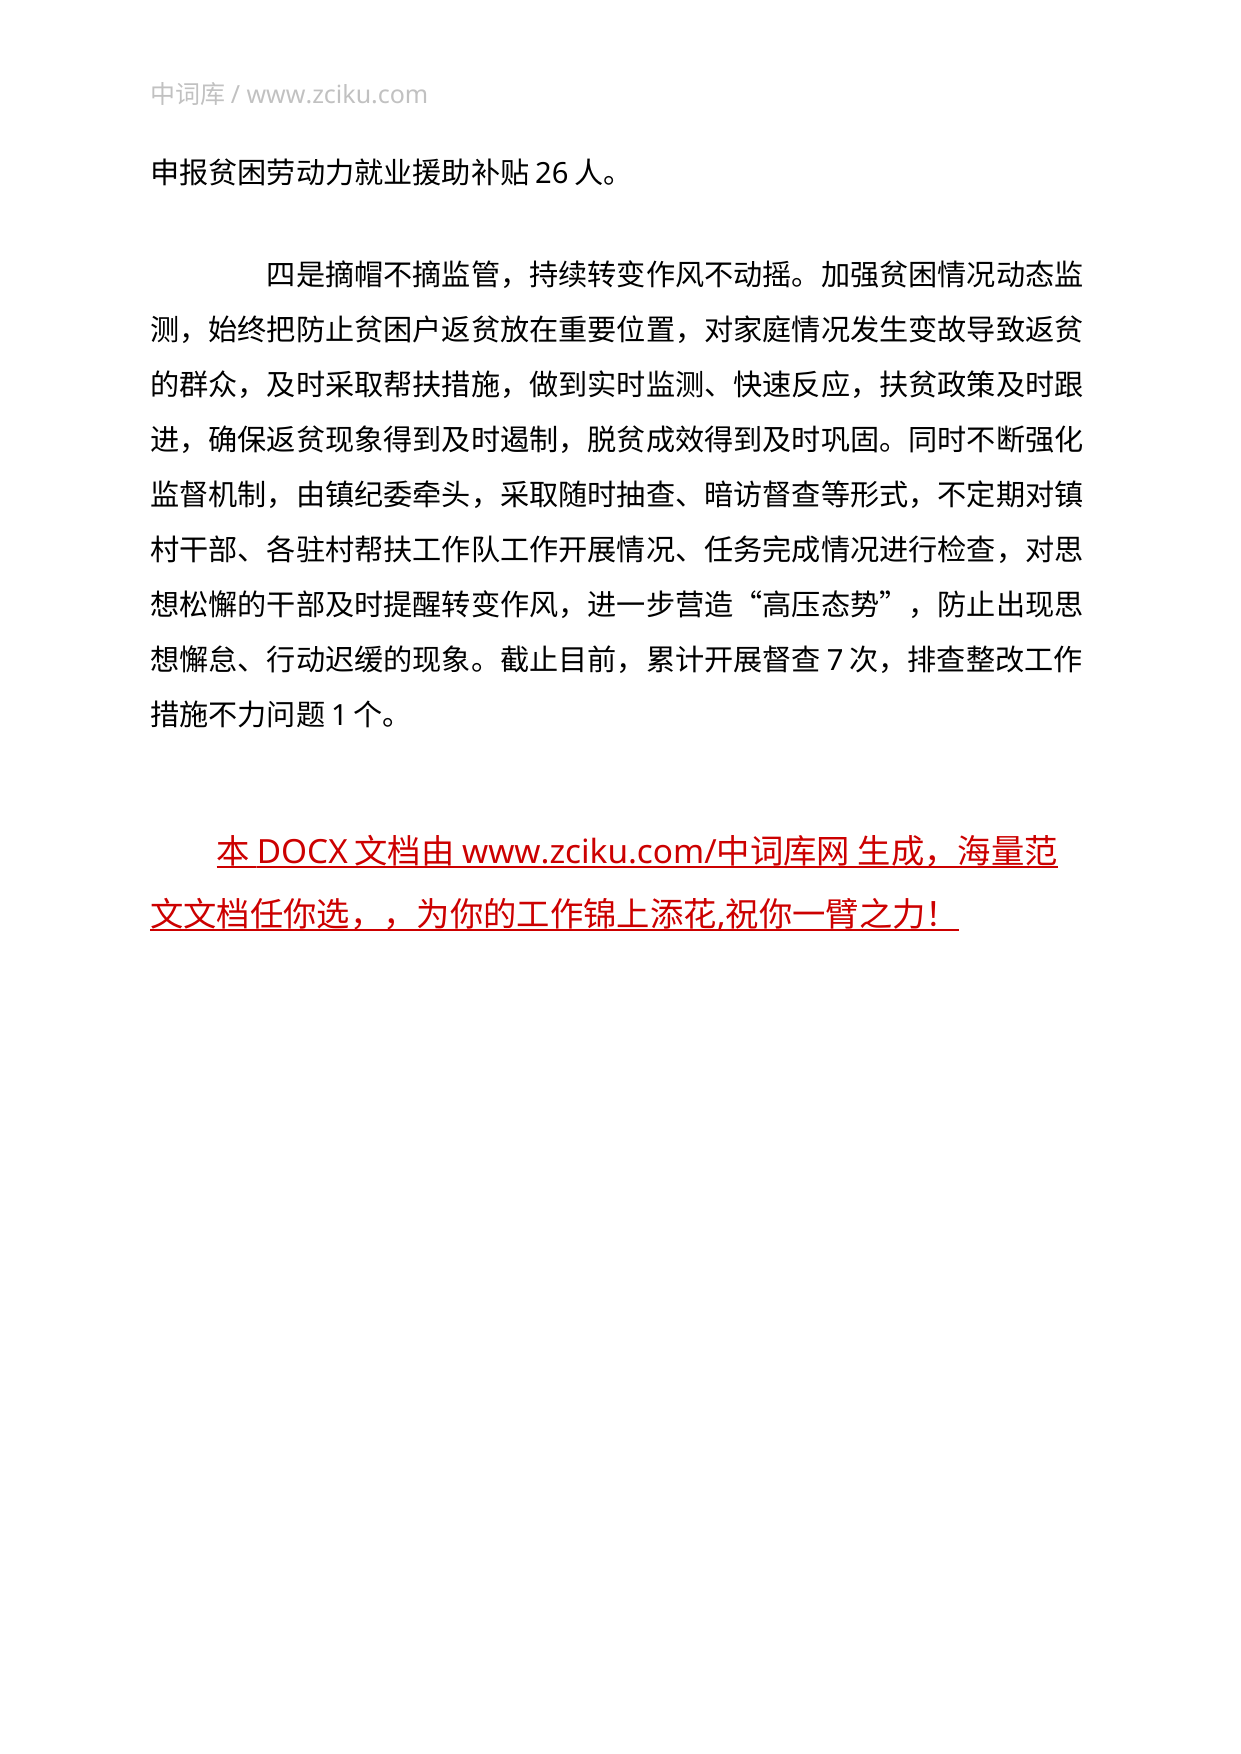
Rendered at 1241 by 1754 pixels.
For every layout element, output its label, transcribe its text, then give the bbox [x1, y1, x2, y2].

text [150, 150, 1090, 192]
text 本DOCX文档由 www.zciku.com/中词库网 生成，海量范文文档任你选，，为你的工作锦上添花,祝你一臂之力！ [150, 824, 1090, 936]
text 四是摘帽不摘监管，持续转变作风不动摇。加强贫困情况动态监测，始终把防止贫困户返贫放在重要位置，对家庭情况发生变故导致返贫的群众，及时采取帮扶措施，做到实时监测、快速反应，扶贫政策及时跟进，确保返贫现象得到及时遏制，脱贫成效得到及时巩固。同时不断强化监督机制，由镇纪委牵头，采取随时抽查、暗访督查等形式，不定期对镇村干部、各驻村帮扶工作队工作开展情况、任务完成情况进行检查，对思想松懈的干部及时提醒转变作风，进一步营造“高压态势”，防止出现思想懈怠、行动迟缓的现象。截止目前，累计开展督查7次，排查整改工作措施不力问题1个。 [150, 252, 1090, 734]
